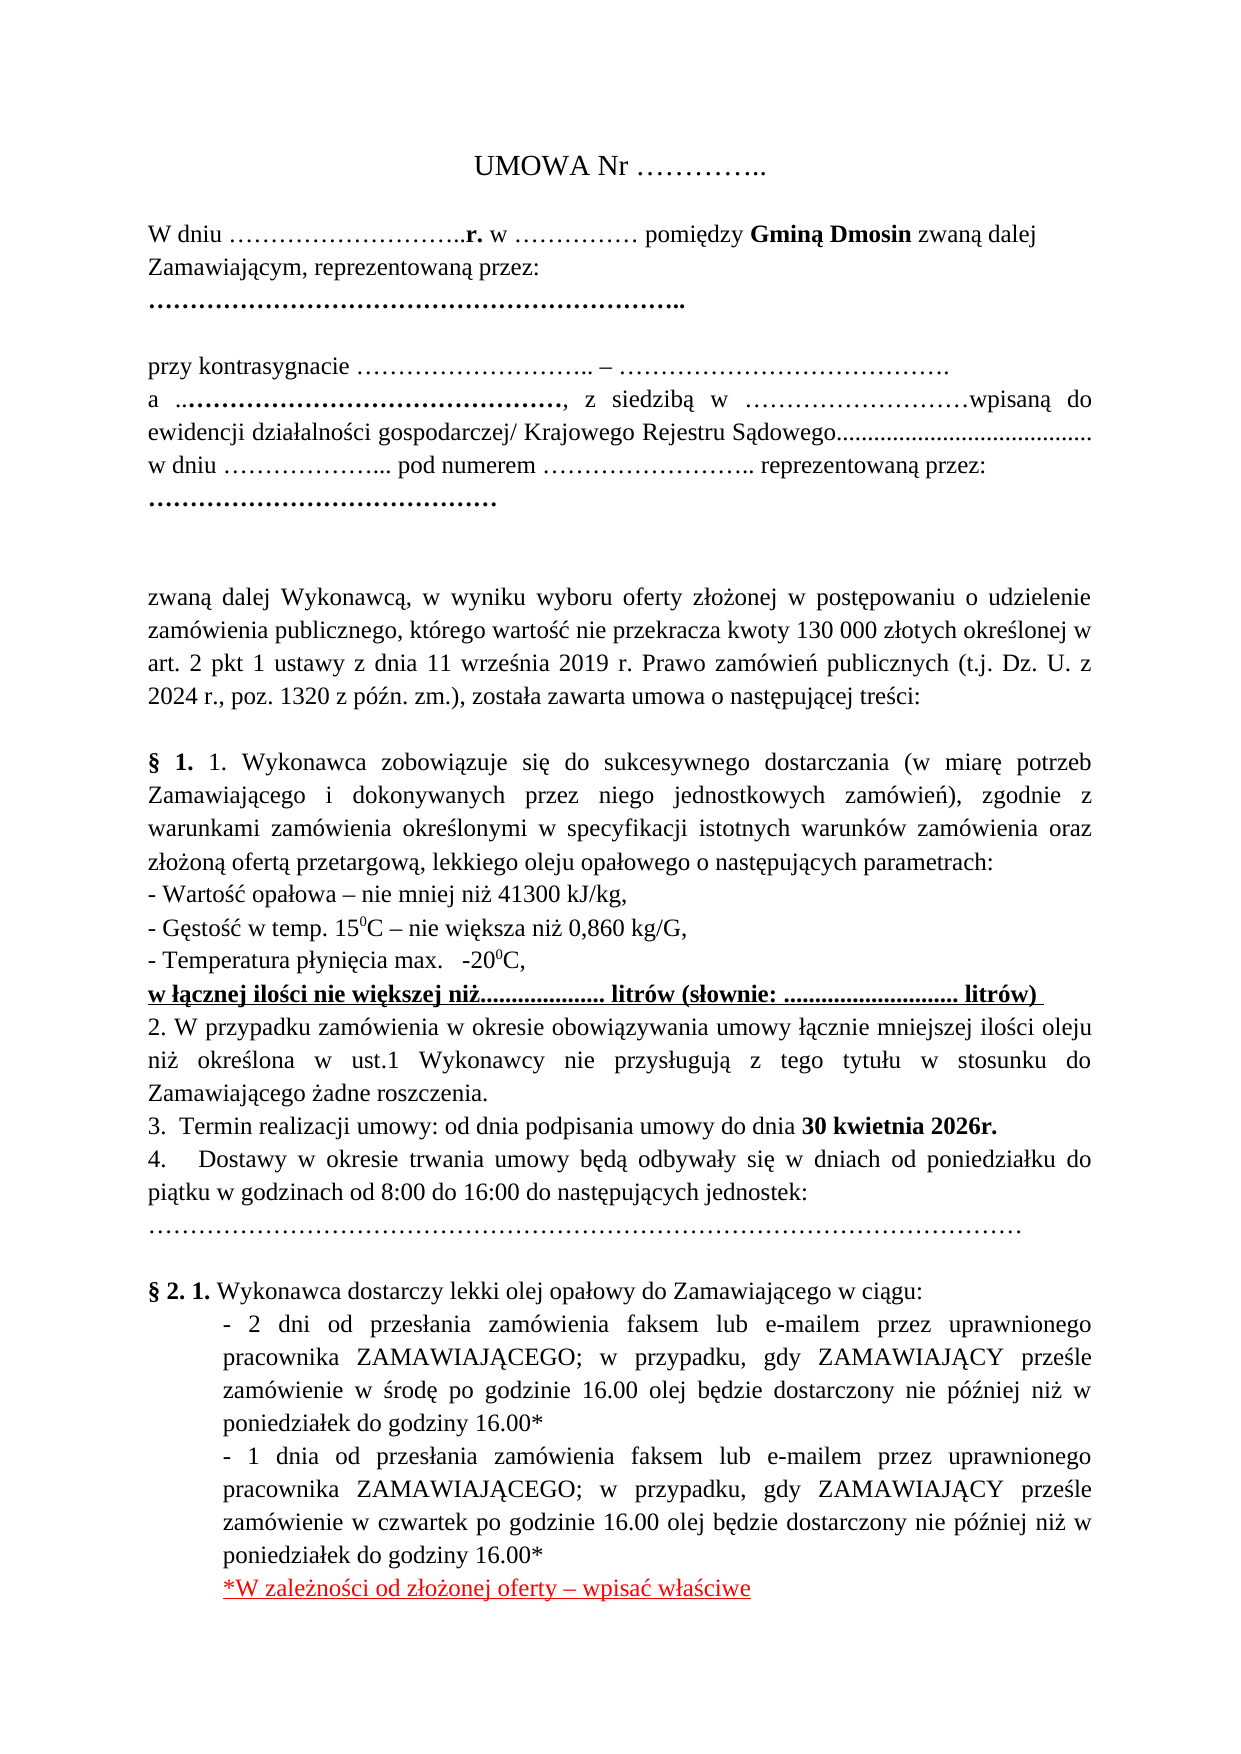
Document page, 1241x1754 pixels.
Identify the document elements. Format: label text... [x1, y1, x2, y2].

text 3. Termin realizacji umowy: od dnia podpisania umowy do dnia 30 kwietnia 2026r. [148, 1111, 1093, 1139]
text - Temperatura płynięcia max. -200C, [148, 946, 1093, 974]
text § 2. 1. Wykonawca dostarczy lekki olej opałowy do Zamawiającego w ciągu: [148, 1276, 1093, 1304]
text przy kontrasygnacie ……………………….. – …………………………………. [148, 351, 1093, 380]
text UMOWA Nr ………….. [148, 148, 1093, 181]
text - 1 dnia od przesłania zamówienia faksem lub e-mailem przez uprawnionego pracownika ZAMAWIAJĄCEGO; w przypadku, gdy ZAMAWIAJĄCY prześle zamówienie w czwartek po godzinie 16.00 olej będzie dostarczony nie później niż w poniedziałek do godziny 16.00* [223, 1441, 1093, 1569]
text art. 2 pkt 1 ustawy z dnia 11 września 2019 r. Prawo zamówień publicznych (t.j. Dz. U. z 2024 r., poz. 1320 z późn. zm.), została zawarta umowa o następującej treści: [148, 648, 1093, 710]
text *W zależności od złożonej oferty – wpisać właściwe [223, 1573, 1093, 1602]
text - 2 dni od przesłania zamówienia faksem lub e-mailem przez uprawnionego pracownika ZAMAWIAJĄCEGO; w przypadku, gdy ZAMAWIAJĄCY prześle zamówienie w środę po godzinie 16.00 olej będzie dostarczony nie później niż w poniedziałek do godziny 16.00* [223, 1309, 1093, 1437]
text § 1. 1. Wykonawca zobowiązuje się do sukcesywnego dostarczania (w miarę potrzeb Zamawiającego i dokonywanych przez niego jednostkowych zamówień), zgodnie z warunkami zamówienia określonymi w specyfikacji istotnych warunków zamówienia oraz złożoną ofertą przetargową, lekkiego oleju opałowego o następujących parametrach: [148, 747, 1093, 875]
text …………………………………… [148, 483, 1093, 512]
text 2. W przypadku zamówienia w okresie obowiązywania umowy łącznie mniejszej ilości oleju niż określona w ust.1 Wykonawcy nie przysługują z tego tytułu w stosunku do Zamawiającego żadne roszczenia. [148, 1012, 1093, 1106]
text a ..………………………………………, z siedzibą w ………………………wpisaną do ewidencji działalności gospodarczej/ Krajowego Rejestru Sądowego......................................... w dniu ………………... pod numerem …………………….. reprezentowaną przez: [148, 384, 1093, 479]
text zwaną dalej Wykonawcą, w wyniku wyboru oferty złożonej w postępowaniu o udzielenie zamówienia publicznego, którego wartość nie przekracza kwoty 130 000 złotych określonej w [148, 582, 1093, 644]
text ……………………………………………………….. [148, 285, 1093, 314]
text - Gęstość w temp. – nie większa niż 0,860 kg/G, [148, 913, 1093, 941]
text Zamawiającym, reprezentowaną przez: [148, 252, 1093, 281]
text w łącznej ilości nie większej niż.................... litrów (słownie: ............................ litrów) [148, 979, 1093, 1007]
text - Wartość opałowa – nie mniej niż 41300 kJ/kg, [148, 879, 1093, 908]
text …………………………………………………………………………………………… [148, 1210, 1093, 1238]
text W dniu ………………………..r. w …………… pomiędzy Gminą Dmosin zwaną dalej [148, 219, 1093, 248]
text 4. Dostawy w okresie trwania umowy będą odbywały się w dniach od poniedziałku do piątku w godzinach od 8:00 do 16:00 do następujących jednostek: [148, 1144, 1093, 1206]
